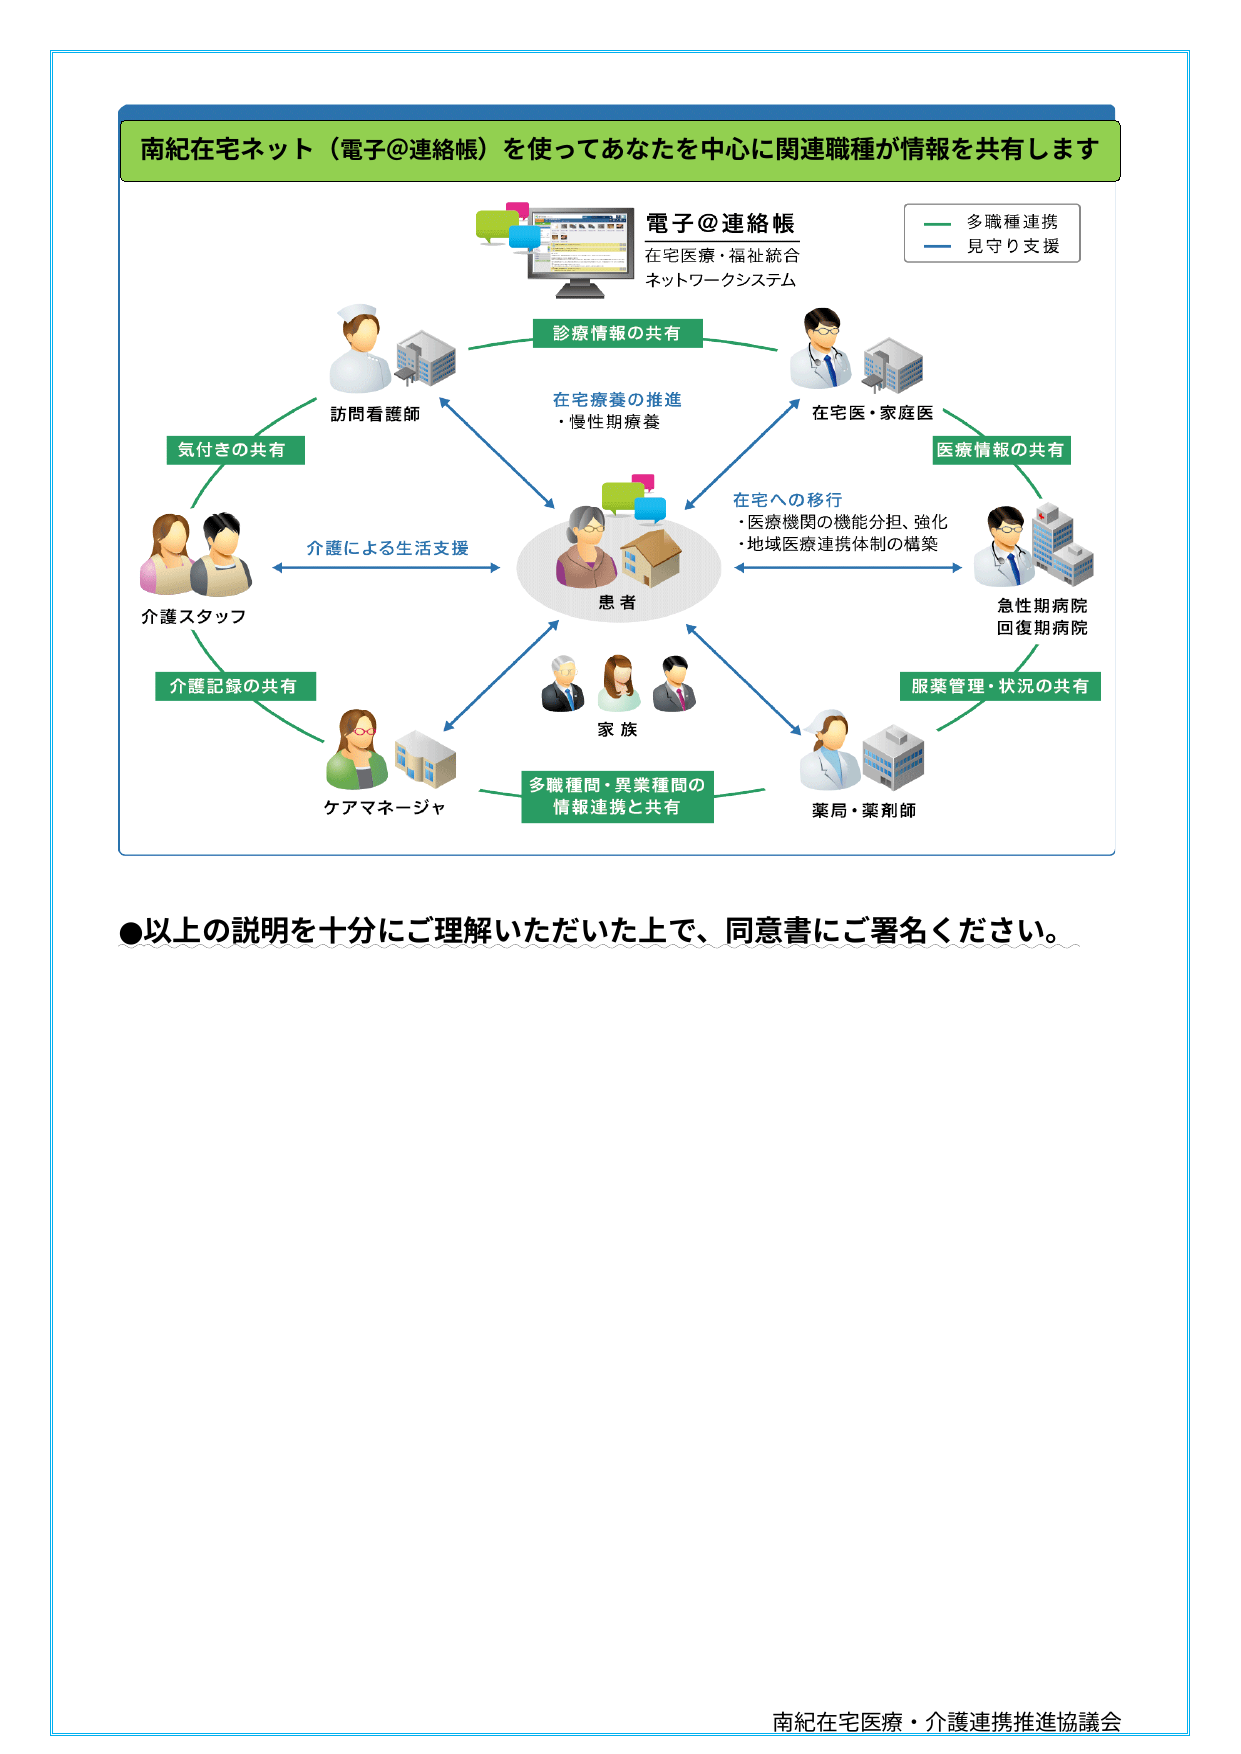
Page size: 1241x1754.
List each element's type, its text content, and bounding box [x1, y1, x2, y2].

text ●以上の説明を十分にご理解いただいた上で、同意書にご署名ください。 [118, 892, 1122, 967]
picture [118, 104, 1116, 856]
